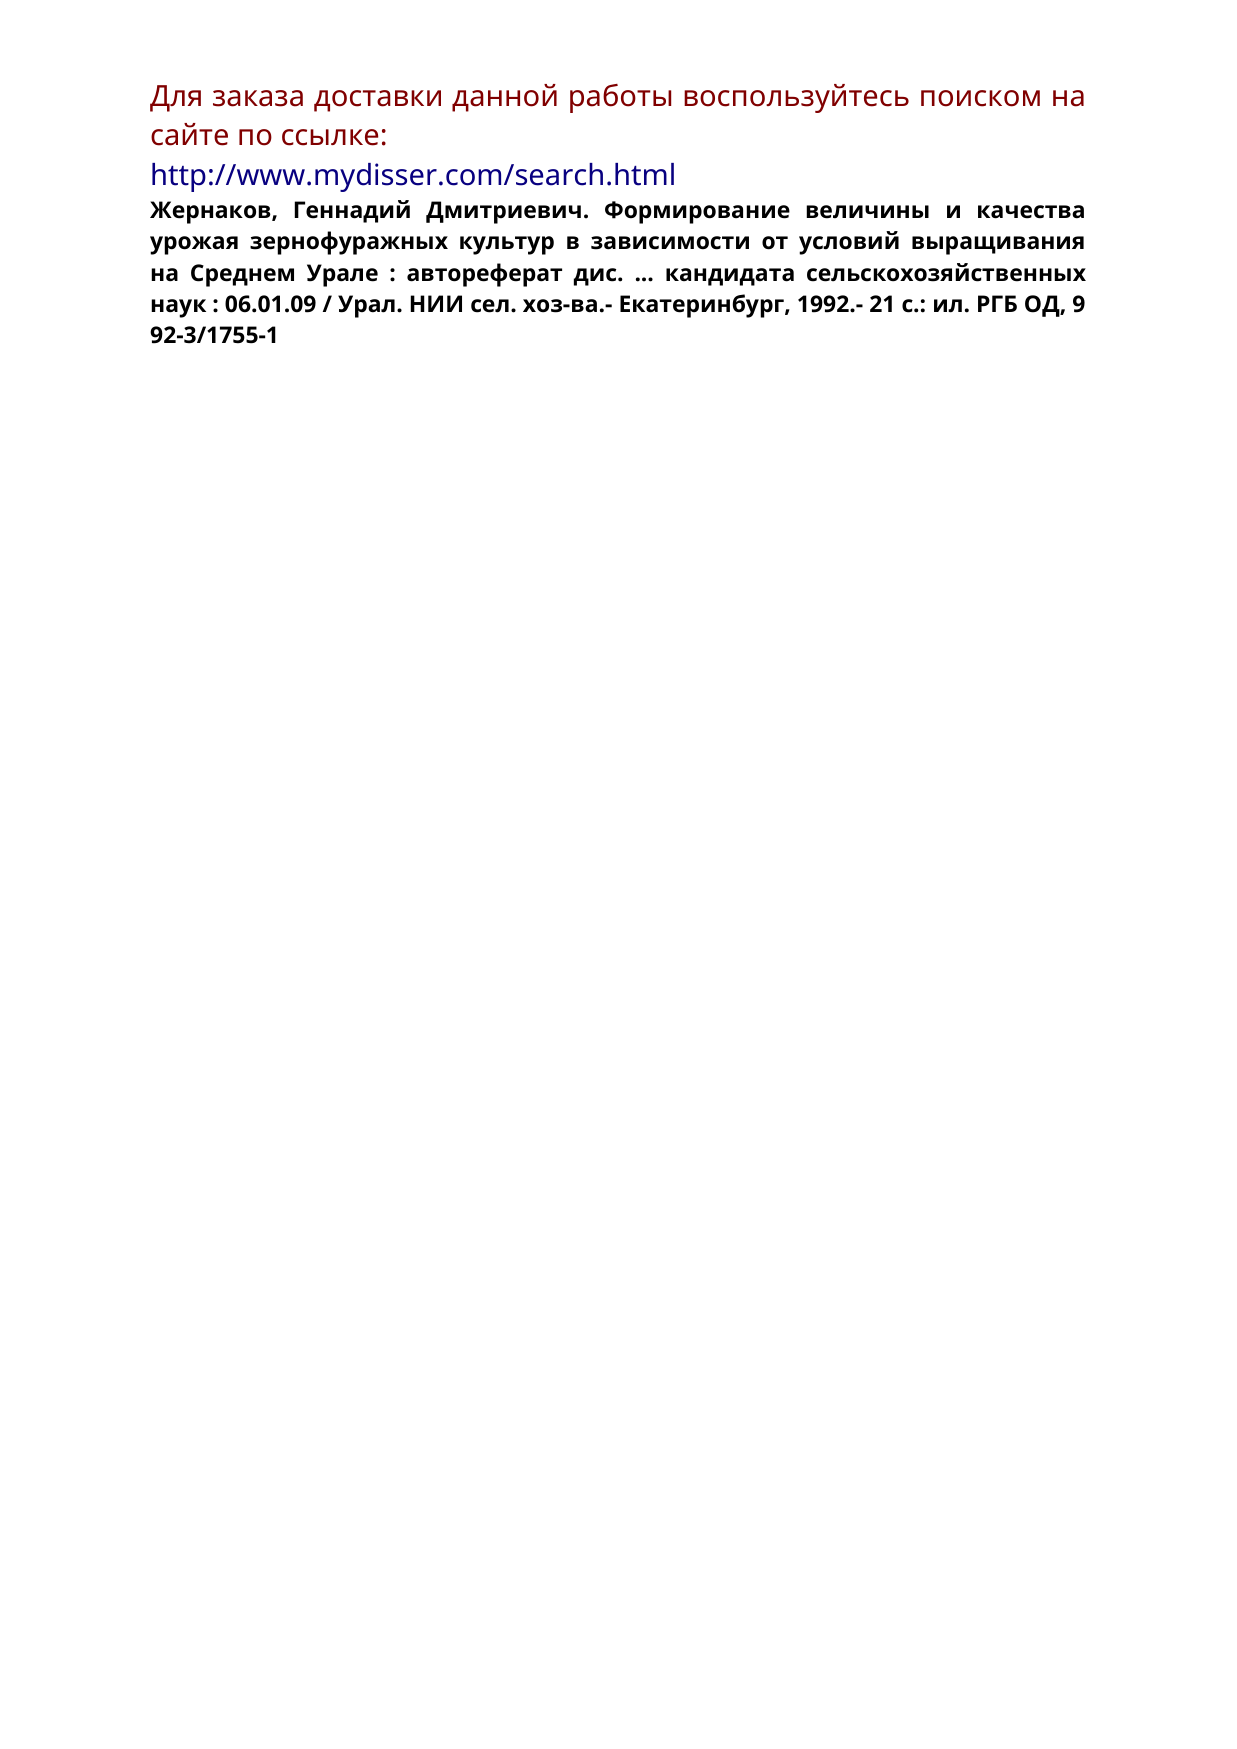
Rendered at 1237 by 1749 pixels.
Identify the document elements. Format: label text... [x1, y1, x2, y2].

text Жернаков, Геннадий Дмитриевич. Формирование величины и качества урожая зернофуражных культур в зависимости от условий выращивания на Среднем Урале : автореферат дис. ... кандидата сельскохозяйственных наук : 06.01.09 / Урал. НИИ сел. хоз-ва.- Екатеринбург, 1992.- 21 с.: ил. РГБ ОД, 9 92-3/1755-1 [150, 194, 1086, 350]
